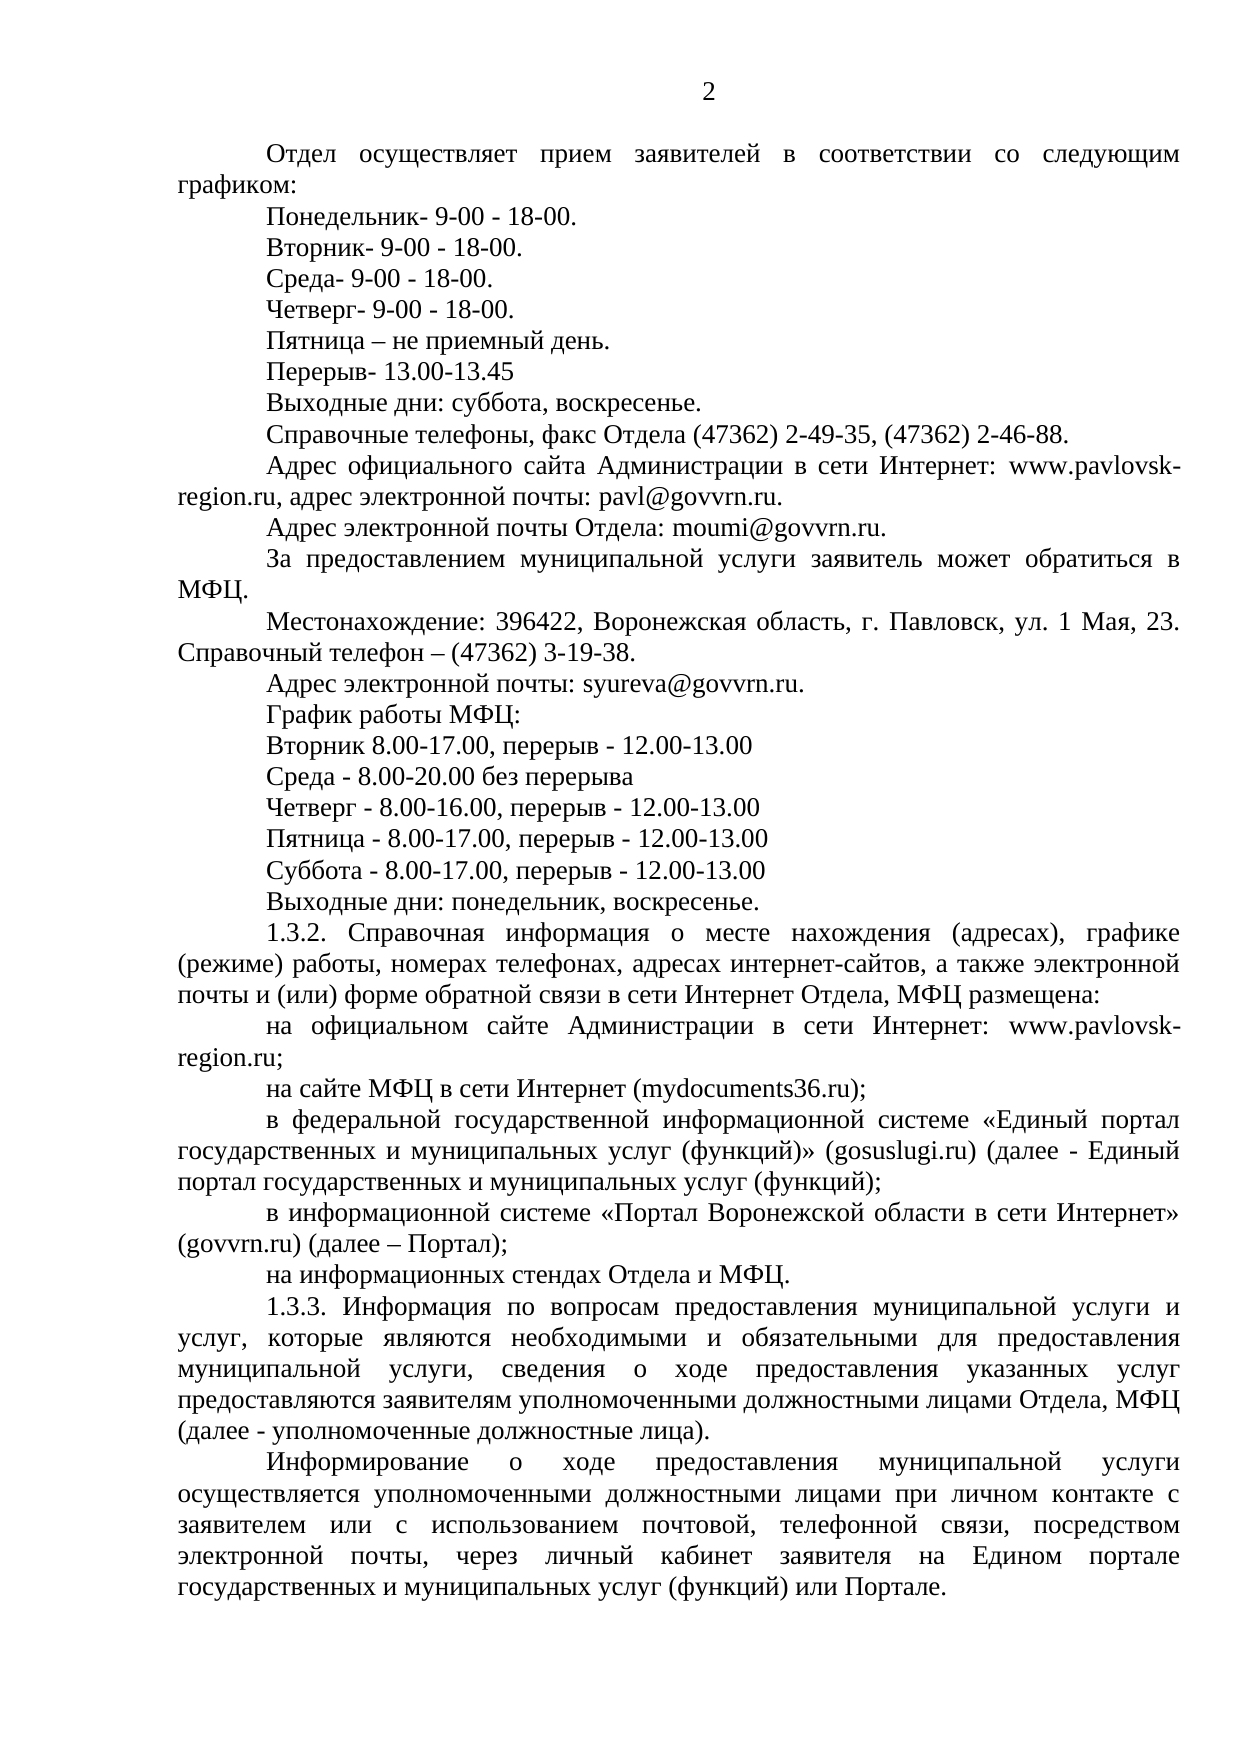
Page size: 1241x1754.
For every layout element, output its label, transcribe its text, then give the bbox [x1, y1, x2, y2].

text Адрес электронной почты Отдела: moumi@govvrn.ru. [177, 511, 1181, 542]
text на официальном сайте Администрации в сети Интернет: www.pavlovsk-region.ru; [177, 1009, 1181, 1072]
text Отдел осуществляет прием заявителей в соответствии со следующим графиком: [177, 137, 1181, 200]
text Справочные телефоны, факс Отдела (47362) 2-49-35, (47362) 2-46-88. [177, 418, 1181, 449]
text Суббота - 8.00-17.00, перерыв - 12.00-13.00 [177, 854, 1181, 885]
text Пятница - 8.00-17.00, перерыв - 12.00-13.00 [177, 823, 1181, 854]
text на сайте МФЦ в сети Интернет (mydocuments36.ru); [177, 1072, 1181, 1103]
text Пятница – не приемный день. [177, 324, 1181, 355]
text Адрес электронной почты: syureva@govvrn.ru. [177, 667, 1181, 698]
text Среда - 8.00-20.00 без перерыва [177, 760, 1181, 791]
text Перерыв- 13.00-13.45 [177, 355, 1181, 387]
text Четверг- 9-00 - 18-00. [177, 293, 1181, 324]
text Понедельник- 9-00 - 18-00. [177, 200, 1181, 231]
text на информационных стендах Отдела и МФЦ. [177, 1259, 1181, 1290]
text 1.3.3. Информация по вопросам предоставления муниципальной услуги и услуг, которые являются необходимыми и обязательными для предоставления муниципальной услуги, сведения о ходе предоставления указанных услуг предоставляются заявителям уполномоченными должностными лицами Отдела, МФЦ (далее - уполномоченные должностные лица). [177, 1290, 1181, 1446]
text в федеральной государственной информационной системе «Единый портал государственных и муниципальных услуг (функций)» (gosuslugi.ru) (далее - Единый портал государственных и муниципальных услуг (функций); [177, 1103, 1181, 1196]
text Местонахождение: 396422, Воронежская область, г. Павловск, ул. 1 Мая, 23. Справочный телефон – (47362) 3-19-38. [177, 604, 1181, 667]
text в информационной системе «Портал Воронежской области в сети Интернет» (govvrn.ru) (далее – Портал); [177, 1196, 1181, 1259]
text Выходные дни: понедельник, воскресенье. [177, 885, 1181, 916]
text Четверг - 8.00-16.00, перерыв - 12.00-13.00 [177, 791, 1181, 823]
text Выходные дни: суббота, воскресенье. [177, 387, 1181, 418]
text График работы МФЦ: [177, 698, 1181, 729]
text Вторник 8.00-17.00, перерыв - 12.00-13.00 [177, 729, 1181, 760]
text Адрес официального сайта Администрации в сети Интернет: www.pavlovsk-region.ru, адрес электронной почты: pavl@govvrn.ru. [177, 449, 1181, 511]
text Вторник- 9-00 - 18-00. [177, 231, 1181, 262]
text За предоставлением муниципальной услуги заявитель может обратиться в МФЦ. [177, 542, 1181, 604]
text 1.3.2. Справочная информация о месте нахождения (адресах), графике (режиме) работы, номерах телефонах, адресах интернет-сайтов, а также электронной почты и (или) форме обратной связи в сети Интернет Отдела, МФЦ размещена: [177, 916, 1181, 1009]
text Среда- 9-00 - 18-00. [177, 262, 1181, 293]
text Информирование о ходе предоставления муниципальной услуги осуществляется уполномоченными должностными лицами при личном контакте с заявителем или с использованием почтовой, телефонной связи, посредством электронной почты, через личный кабинет заявителя на Едином портале государственных и муниципальных услуг (функций) или Портале. [177, 1446, 1181, 1601]
